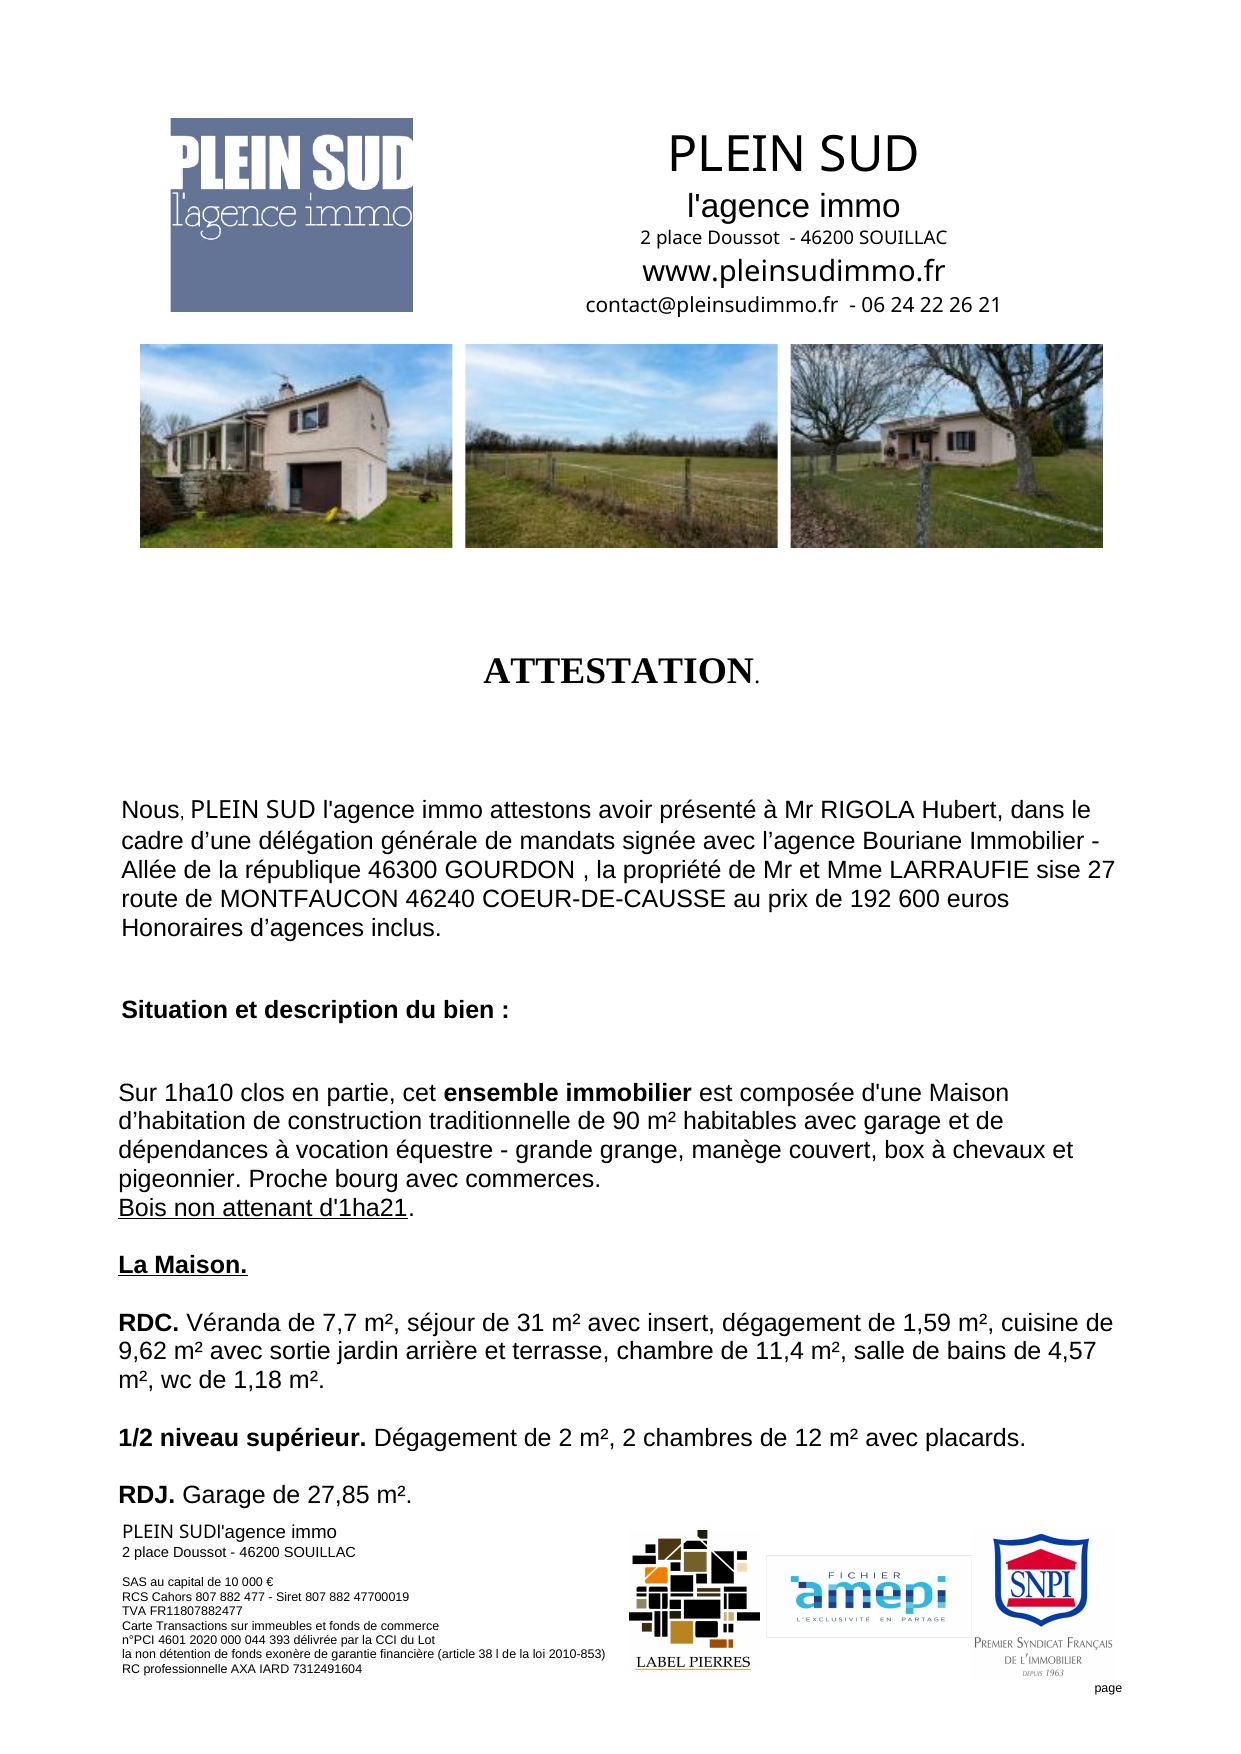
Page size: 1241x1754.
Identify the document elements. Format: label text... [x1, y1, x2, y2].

table_header [118, 118, 466, 318]
text Sur 1ha10 clos en partie, cet ensemble immobilier est composée d'une Maison d’habitation de construction traditionnelle de 90 m² habitables avec garage et de dépendances à vocation équestre - grande grange, manège couvert, box à chevaux et pigeonnier. Proche bourg avec commerces. Bois non attenant d'1ha21. [118, 1077, 1122, 1221]
picture [465, 344, 778, 548]
picture [140, 344, 453, 548]
text ATTESTATION. [121, 648, 1122, 692]
text 1/2 niveau supérieur. Dégagement de 2 m², 2 chambres de 12 m² avec placards. [118, 1422, 1122, 1451]
table_header PLEIN SUD l'agence immo 2 place Doussot - 46200 SOUILLAC www.pleinsudimmo.fr contact@pleinsudimmo.fr - 06 24 22 26 21 [466, 118, 1122, 318]
text RDJ. Garage de 27,85 m². [118, 1451, 1122, 1509]
picture [766, 1529, 1116, 1681]
text RDC. Véranda de 7,7 m², séjour de 31 m² avec insert, dégagement de 1,59 m², cuisine de 9,62 m² avec sortie jardin arrière et terrasse, chambre de 11,4 m², salle de bains de 4,57 m², wc de 1,18 m². [118, 1307, 1122, 1394]
text Situation et description du bien : [121, 995, 1122, 1024]
text La Maison. [118, 1250, 1122, 1279]
picture [170, 118, 413, 312]
text Nous, PLEIN SUD l'agence immo attestons avoir présenté à Mr RIGOLA Hubert, dans le cadre d’une délégation générale de mandats signée avec l’agence Bouriane Immobilier - Allée de la république 46300 GOURDON , la propriété de Mr et Mme LARRAUFIE sise 27 route de MONTFAUCON 46240 COEUR-DE-CAUSSE au prix de 192 600 euros Honoraires d’agences inclus. [121, 792, 1122, 941]
picture [790, 344, 1103, 548]
picture [629, 1530, 760, 1670]
